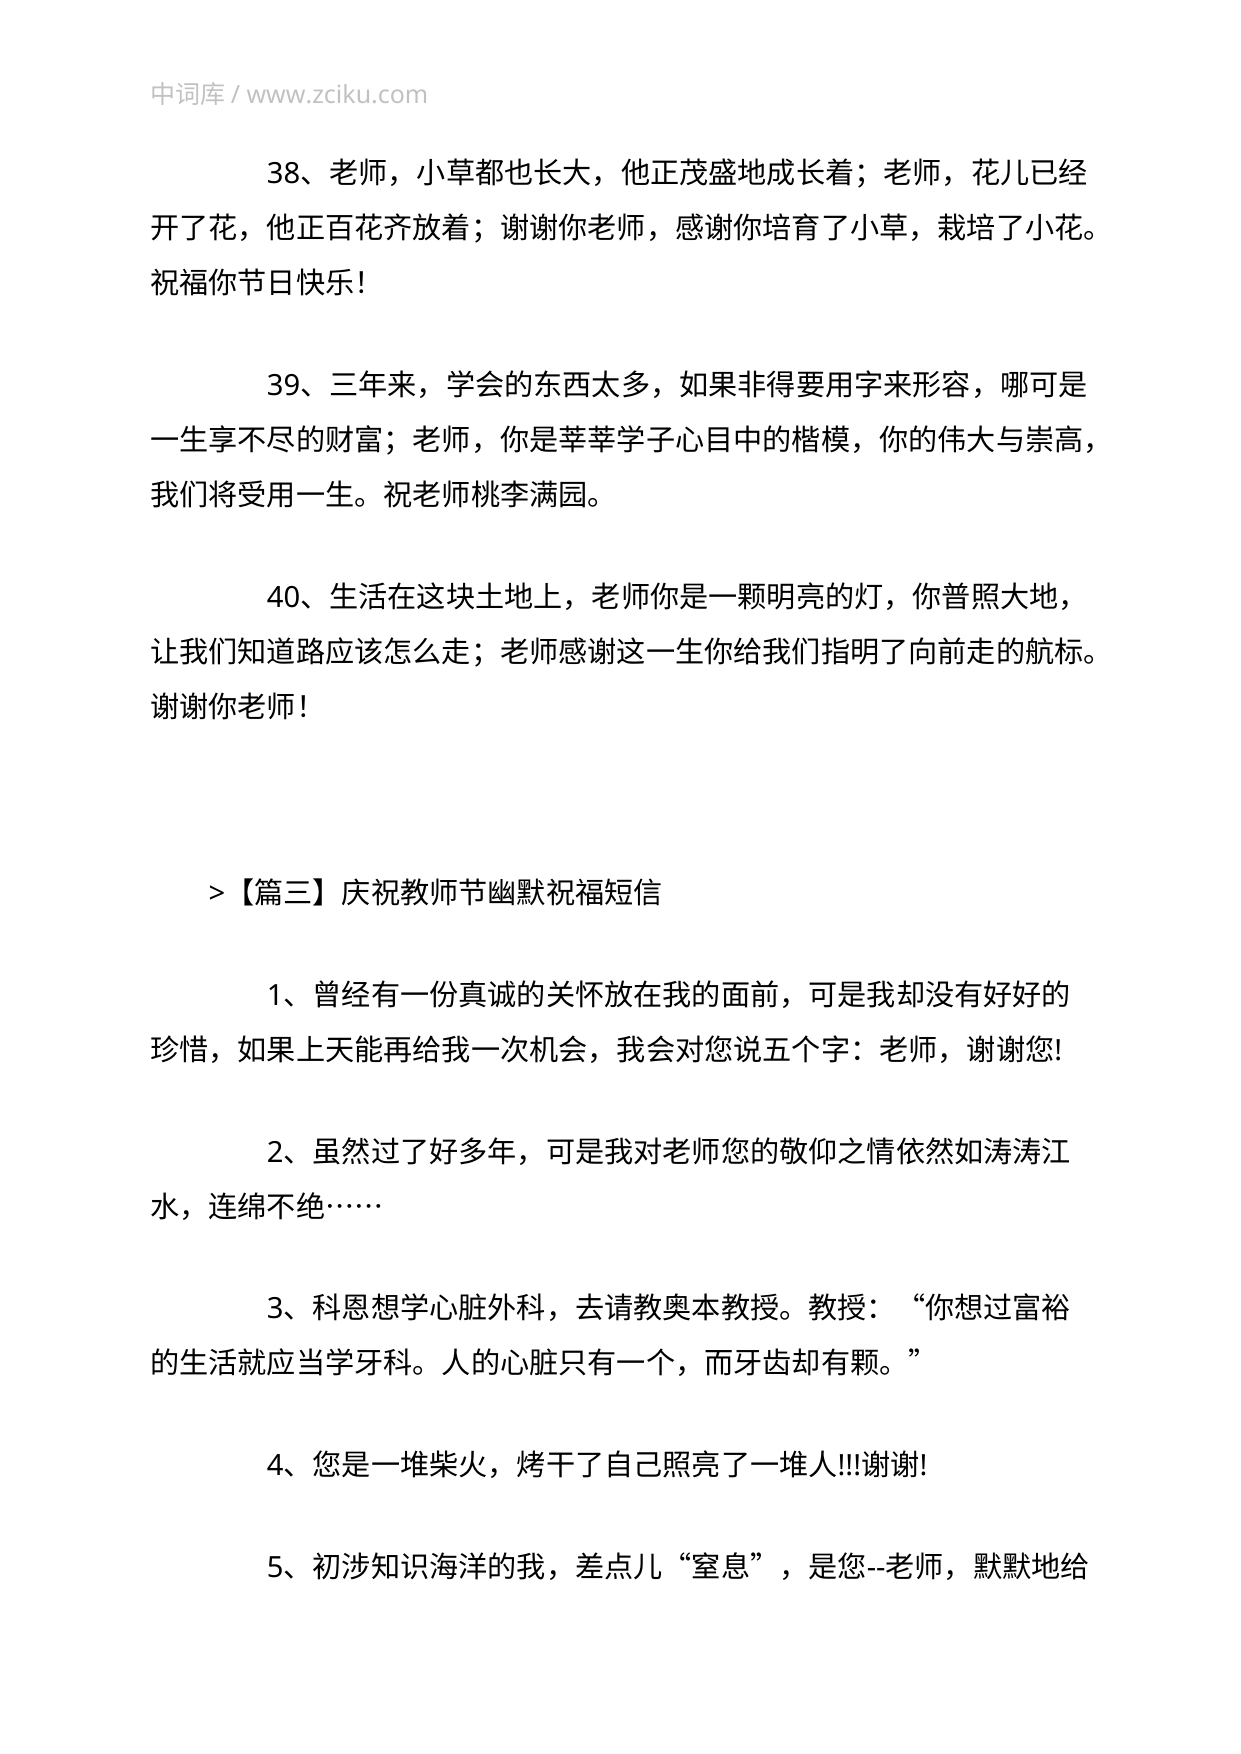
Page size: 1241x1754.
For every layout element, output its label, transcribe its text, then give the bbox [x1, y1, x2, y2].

text 1、曾经有一份真诚的关怀放在我的面前，可是我却没有好好的珍惜，如果上天能再给我一次机会，我会对您说五个字：老师，谢谢您! [150, 971, 1090, 1068]
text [150, 1544, 1090, 1586]
text 40、生活在这块土地上，老师你是一颗明亮的灯，你普照大地，让我们知道路应该怎么走；老师感谢这一生你给我们指明了向前走的航标。谢谢你老师！ [150, 573, 1090, 726]
text 39、三年来，学会的东西太多，如果非得要用字来形容，哪可是一生享不尽的财富；老师，你是莘莘学子心目中的楷模，你的伟大与崇高，我们将受用一生。祝老师桃李满园。 [150, 362, 1090, 514]
text 3、科恩想学心脏外科，去请教奥本教授。教授：“你想过富裕的生活就应当学牙科。人的心脏只有一个，而牙齿却有颗。” [150, 1285, 1090, 1382]
text >【篇三】庆祝教师节幽默祝福短信 [150, 869, 1090, 912]
text 38、老师，小草都也长大，他正茂盛地成长着；老师，花儿已经开了花，他正百花齐放着；谢谢你老师，感谢你培育了小草，栽培了小花。祝福你节日快乐！ [150, 150, 1090, 302]
text 4、您是一堆柴火，烤干了自己照亮了一堆人!!!谢谢! [150, 1442, 1090, 1484]
text 2、虽然过了好多年，可是我对老师您的敬仰之情依然如涛涛江水，连绵不绝…… [150, 1128, 1090, 1225]
